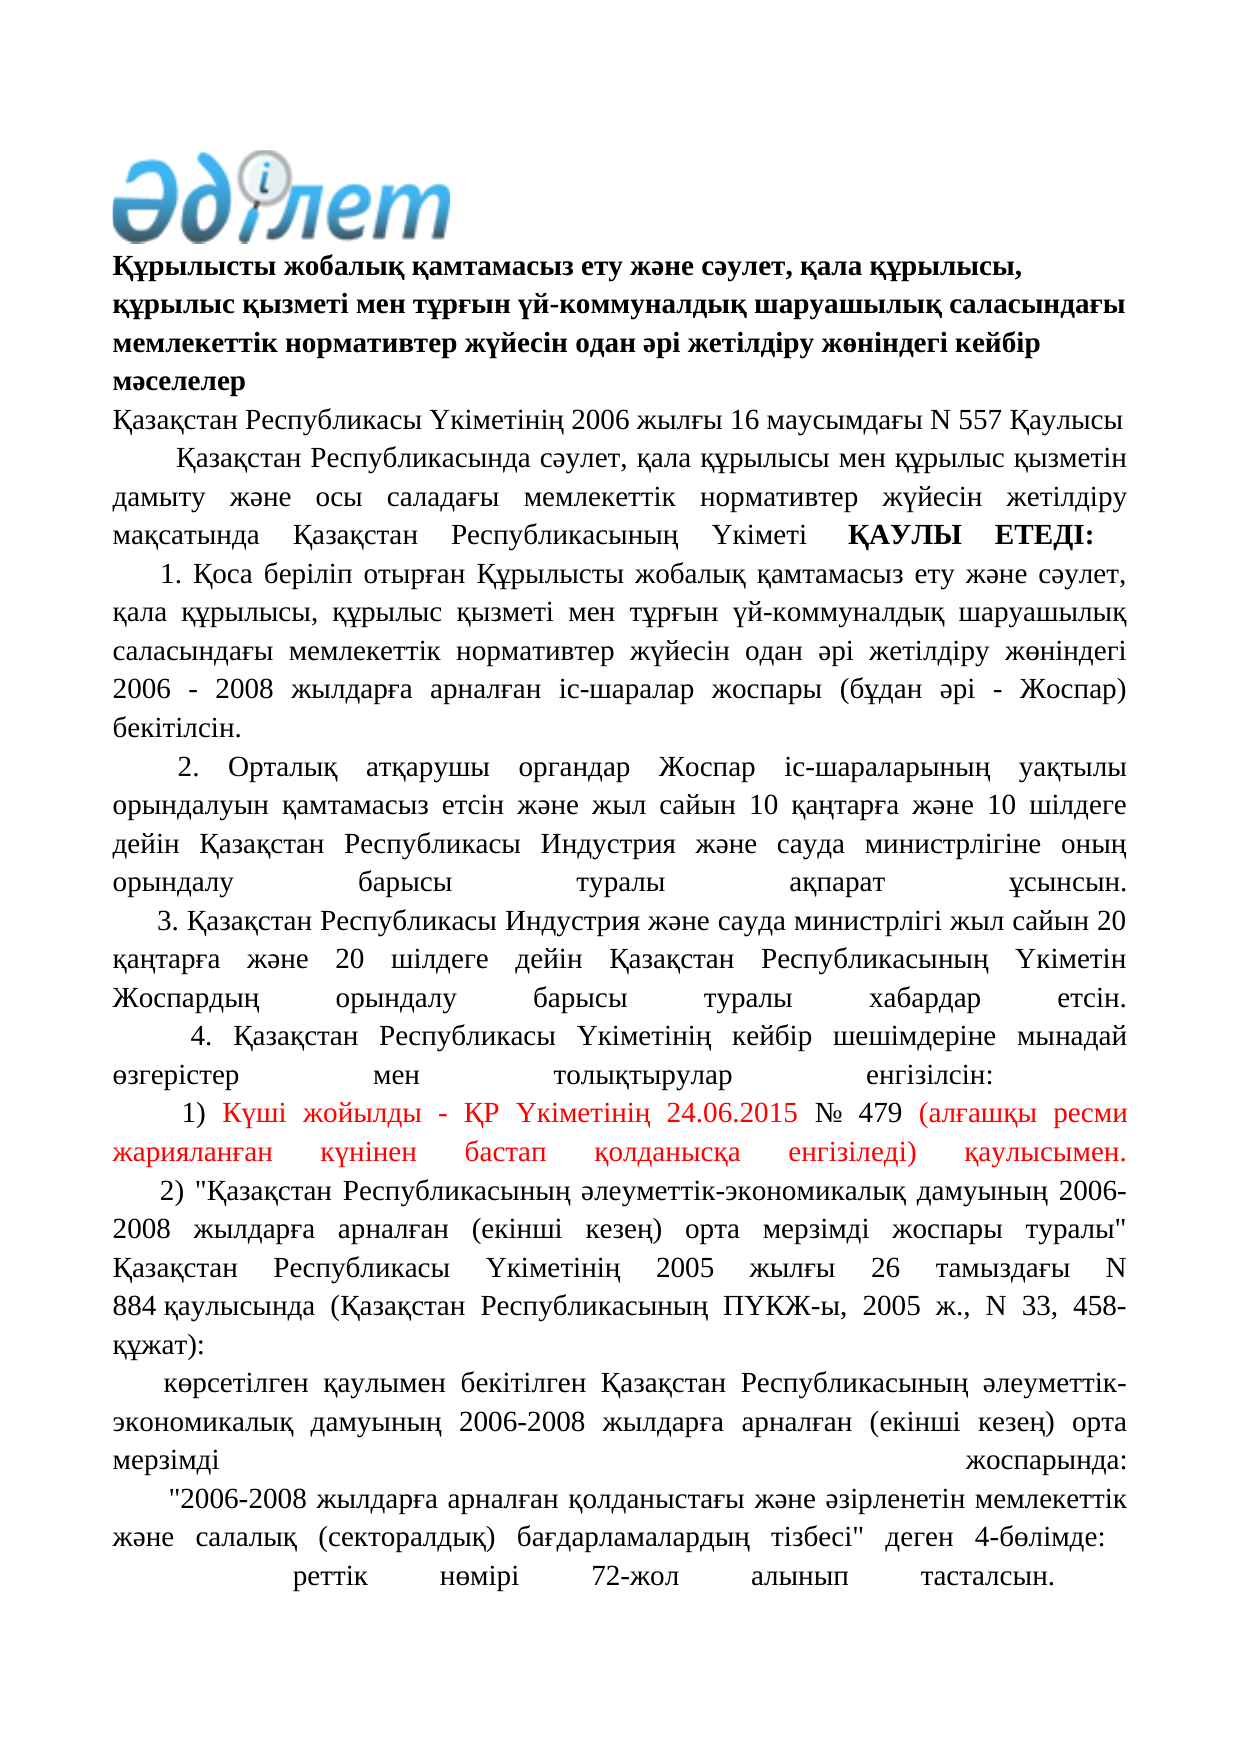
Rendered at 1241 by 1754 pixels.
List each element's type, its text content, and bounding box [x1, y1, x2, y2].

text Құрылысты жобалық қамтамасыз ету және сәулет, қала құрылысы, құрылыс қызметi мен тұрғын үй-коммуналдық шаруашылық саласындағы мемлекеттiк нормативтер жүйесiн одан әрi жетiлдiру жөнiндегi кейбiр мәселелер [112, 248, 1128, 397]
text Қазақстан Республикасы Үкіметінің 2006 жылғы 16 маусымдағы N 557 Қаулысы [112, 402, 1128, 435]
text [112, 440, 1128, 1592]
picture [112, 150, 451, 244]
